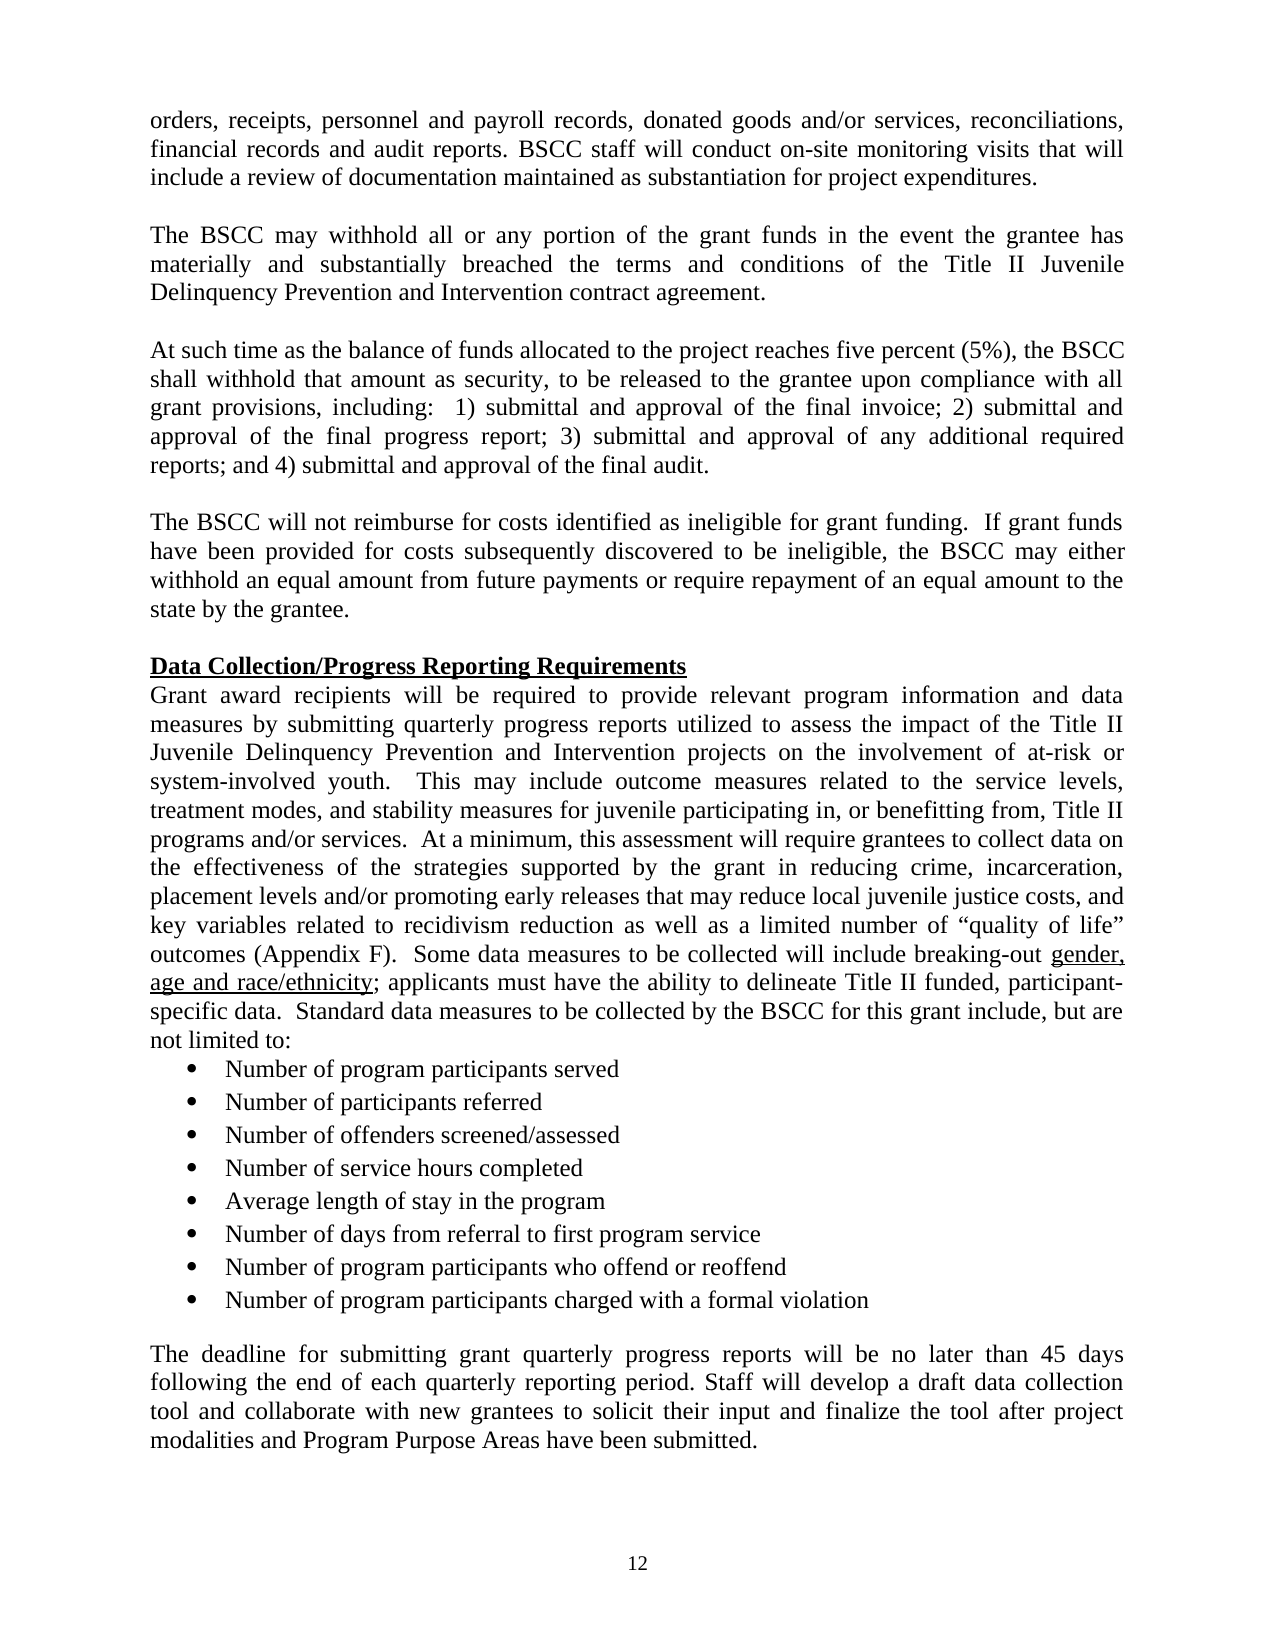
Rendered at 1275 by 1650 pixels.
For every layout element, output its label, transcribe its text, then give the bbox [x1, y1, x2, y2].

text At such time as the balance of funds allocated to the project reaches five percent (5%), the BSCC shall withhold that amount as security, to be released to the grantee upon compliance with all grant provisions, including: 1) submittal and approval of the final invoice; 2) submittal and approval of the final progress report; 3) submittal and approval of any additional required reports; and 4) submittal and approval of the final audit. [150, 335, 1125, 479]
text The BSCC may withhold all or any portion of the grant funds in the event the grantee has materially and substantially breached the terms and conditions of the Title II Juvenile Delinquency Prevention and Intervention contract agreement. [150, 220, 1125, 306]
text Data Collection/Progress Reporting Requirements [150, 651, 1125, 680]
list Number of offenders screened/assessed [187, 1120, 1125, 1148]
list Number of service hours completed [187, 1153, 1125, 1182]
list Number of days from referral to first program service [187, 1219, 1125, 1248]
text The BSCC will not reimburse for costs identified as ineligible for grant funding. If grant funds have been provided for costs subsequently discovered to be ineligible, the BSCC may either withhold an equal amount from future payments or require repayment of an equal amount to the state by the grantee. [150, 507, 1125, 622]
text The deadline for submitting grant quarterly progress reports will be no later than 45 days following the end of each quarterly reporting period. Staff will develop a draft data collection tool and collaborate with new grantees to solicit their input and finalize the tool after project modalities and Program Purpose Areas have been submitted. [150, 1339, 1125, 1454]
list Number of program participants charged with a formal violation [187, 1285, 1125, 1314]
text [150, 105, 1125, 191]
list Average length of stay in the program [187, 1186, 1125, 1214]
list Number of program participants who offend or reoffend [187, 1252, 1125, 1281]
list Number of participants referred [187, 1087, 1125, 1116]
list Number of program participants served [187, 1054, 1125, 1082]
text Grant award recipients will be required to provide relevant program information and data measures by submitting quarterly progress reports utilized to assess the impact of the Title II Juvenile Delinquency Prevention and Intervention projects on the involvement of at-risk or system-involved youth. This may include outcome measures related to the service levels, treatment modes, and stability measures for juvenile participating in, or benefitting from, Title II programs and/or services. At a minimum, this assessment will require grantees to collect data on the effectiveness of the strategies supported by the grant in reducing crime, incarceration, placement levels and/or promoting early releases that may reduce local juvenile justice costs, and key variables related to recidivism reduction as well as a limited number of “quality of life” outcomes (Appendix F). Some data measures to be collected will include breaking-out gender, age and race/ethnicity; applicants must have the ability to delineate Title II funded, participant-specific data. Standard data measures to be collected by the BSCC for this grant include, but are not limited to: [150, 680, 1125, 1054]
